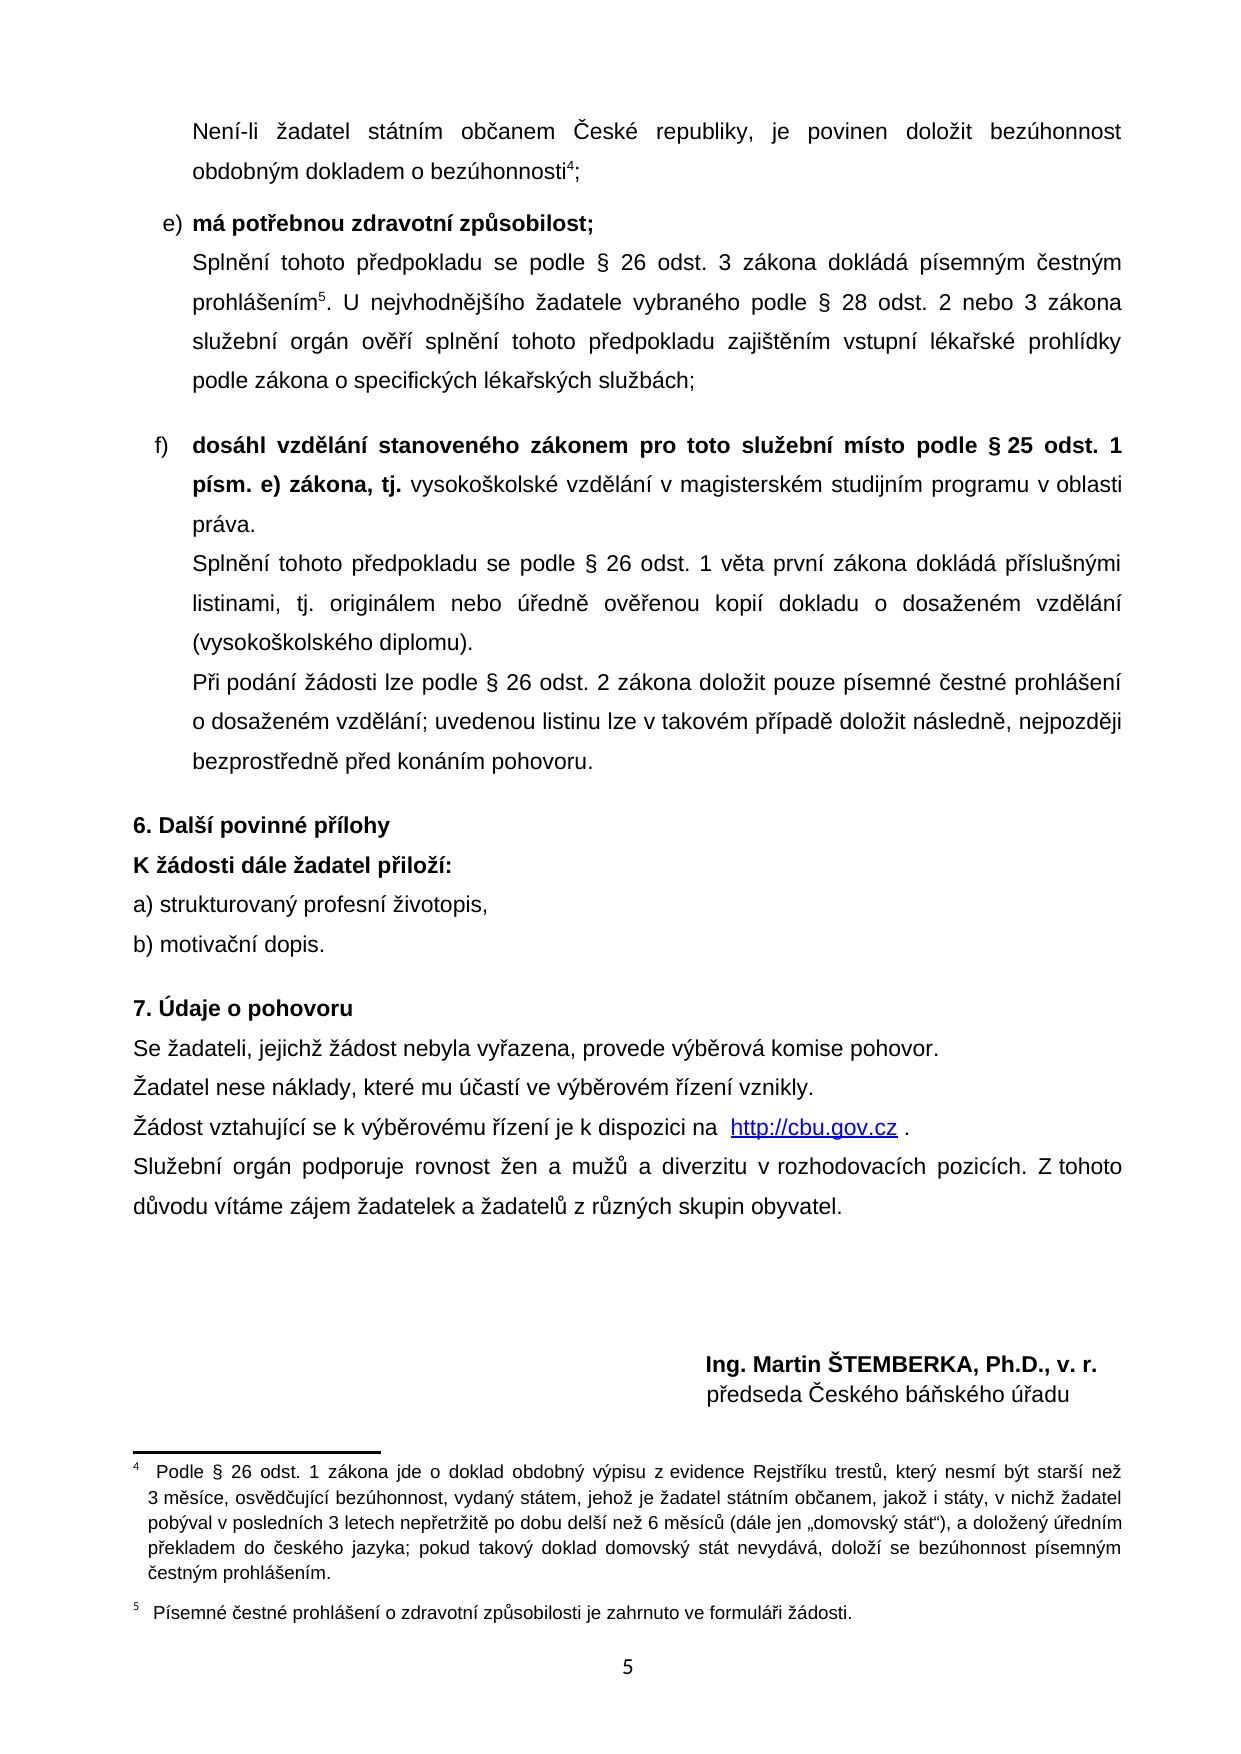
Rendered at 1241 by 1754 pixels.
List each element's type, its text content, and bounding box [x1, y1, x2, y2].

text 7. Údaje o pohovoru [133, 995, 1122, 1022]
text Žadatel nese náklady, které mu účastí ve výběrovém řízení vznikly. [133, 1074, 1122, 1101]
text předseda Českého báňského úřadu [133, 1381, 1122, 1407]
list Splnění tohoto předpokladu se podle § 26 odst. 1 věta první zákona dokládá příslušnými listinami, tj. originálem nebo úředně ověřenou kopií dokladu o dosaženém vzdělání (vysokoškolského diplomu). [192, 550, 1122, 656]
text Není-li žadatel státním občanem České republiky, je povinen doložit bezúhonnost obdobným dokladem o bezúhonnosti; [192, 118, 1122, 184]
text b) motivační dopis. [133, 931, 1122, 957]
text Se žadateli, jejichž žádost nebyla vyřazena, provede výběrová komise pohovor. [133, 1035, 1122, 1061]
list má potřebnou zdravotní způsobilost; [162, 209, 1122, 236]
text 6. Další povinné přílohy [133, 812, 1122, 839]
list dosáhl vzdělání stanoveného zákonem pro toto služební místo podle § 25 odst. 1 písm. e) zákona, tj. vysokoškolské vzdělání v magisterském studijním programu v oblasti práva. [154, 432, 1122, 537]
text Splnění tohoto předpokladu se podle § 26 odst. 3 zákona dokládá písemným čestným prohlášením. U nejvhodnějšího žadatele vybraného podle § 28 odst. 2 nebo 3 zákona služební orgán ověří splnění tohoto předpokladu zajištěním vstupní lékařské prohlídky podle zákona o specifických lékařských službách; [192, 249, 1122, 394]
text a) strukturovaný profesní životopis, [133, 891, 1122, 918]
text Při podání žádosti lze podle § 26 odst. 2 zákona doložit pouze písemné čestné prohlášení o dosaženém vzdělání; uvedenou listinu lze v takovém případě doložit následně, nejpozději bezprostředně před konáním pohovoru. [192, 669, 1122, 774]
text Ing. Martin ŠTEMBERKA, Ph.D., v. r. [133, 1351, 1122, 1377]
text K žádosti dále žadatel přiloží: [133, 852, 1122, 878]
text Služební orgán podporuje rovnost žen a mužů a diverzitu v rozhodovacích pozicích. Z tohoto důvodu vítáme zájem žadatelek a žadatelů z různých skupin obyvatel. [133, 1153, 1122, 1219]
text Žádost vztahující se k výběrovému řízení je k dispozici na http://cbu.gov.cz . [133, 1114, 1122, 1140]
